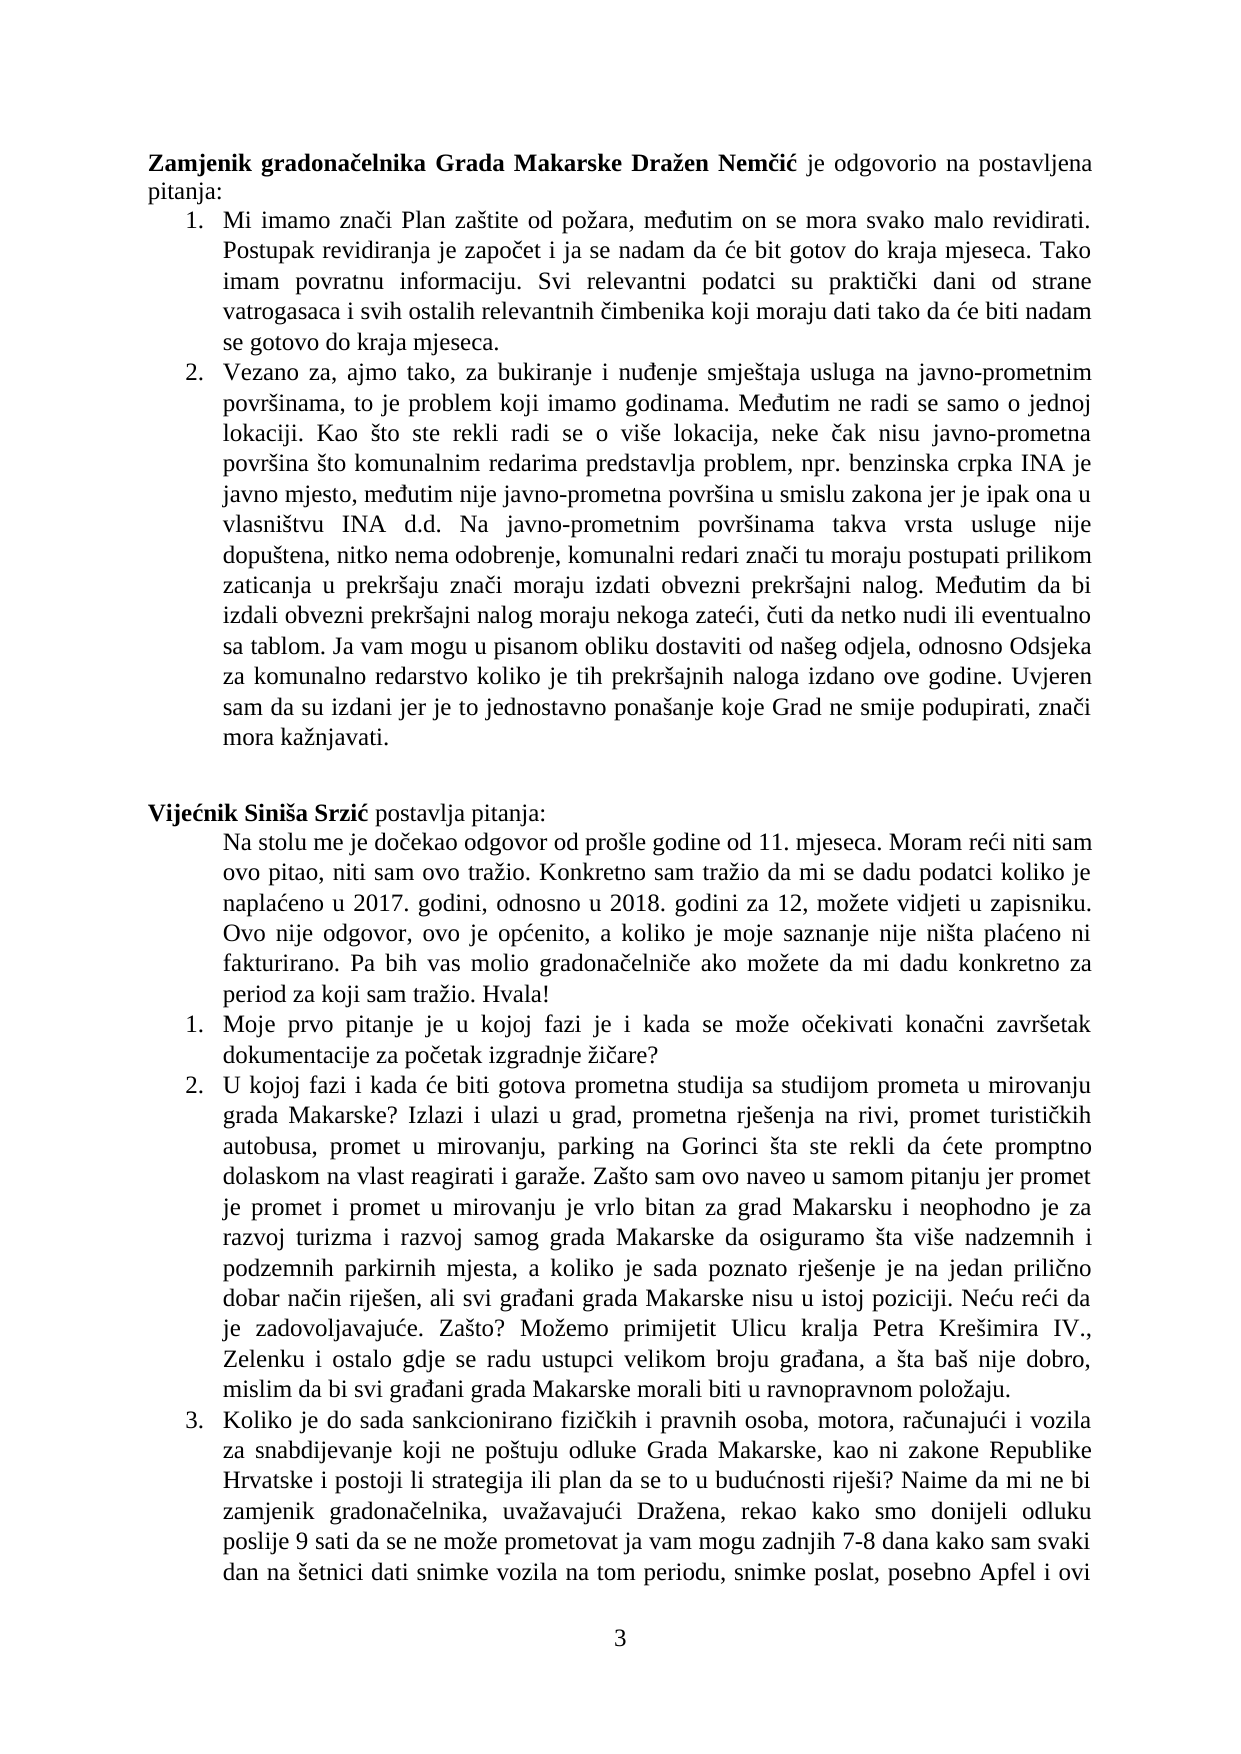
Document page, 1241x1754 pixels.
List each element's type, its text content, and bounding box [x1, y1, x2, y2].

text Zamjenik gradonačelnika Grada Makarske Dražen Nemčić je odgovorio na postavljena pitanja: [148, 148, 1093, 205]
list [185, 1405, 1093, 1586]
list Mi imamo znači Plan zaštite od požara, međutim on se mora svako malo revidirati. Postupak revidiranja je započet i ja se nadam da će bit gotov do kraja mjeseca. Tako imam povratnu informaciju. Svi relevantni podatci su praktički dani od strane vatrogasaca i svih ostalih relevantnih čimbenika koji moraju dati tako da će biti nadam se gotovo do kraja mjeseca. [185, 205, 1093, 356]
list U kojoj fazi i kada će biti gotova prometna studija sa studijom prometa u mirovanju grada Makarske? Izlazi i ulazi u grad, prometna rješenja na rivi, promet turističkih autobusa, promet u mirovanju, parking na Gorinci šta ste rekli da ćete promptno dolaskom na vlast reagirati i garaže. Zašto sam ovo naveo u samom pitanju jer promet je promet i promet u mirovanju je vrlo bitan za grad Makarsku i neophodno je za razvoj turizma i razvoj samog grada Makarske da osiguramo šta više nadzemnih i podzemnih parkirnih mjesta, a koliko je sada poznato rješenje je na jedan prilično dobar način riješen, ali svi građani grada Makarske nisu u istoj poziciji. Neću reći da je zadovoljavajuće. Zašto? Možemo primijetit Ulicu kralja Petra Krešimira IV., Zelenku i ostalo gdje se radu ustupci velikom broju građana, a šta baš nije dobro, mislim da bi svi građani grada Makarske morali biti u ravnopravnom položaju. [185, 1070, 1093, 1403]
text Vijećnik Siniša Srzić postavlja pitanja: [148, 798, 1093, 827]
list Vezano za, ajmo tako, za bukiranje i nuđenje smještaja usluga na javno-prometnim površinama, to je problem koji imamo godinama. Međutim ne radi se samo o jednoj lokaciji. Kao što ste rekli radi se o više lokacija, neke čak nisu javno-prometna površina što komunalnim redarima predstavlja problem, npr. benzinska crpka INA je javno mjesto, međutim nije javno-prometna površina u smislu zakona jer je ipak ona u vlasništvu INA d.d. Na javno-prometnim površinama takva vrsta usluge nije dopuštena, nitko nema odobrenje, komunalni redari znači tu moraju postupati prilikom zaticanja u prekršaju znači moraju izdati obvezni prekršajni nalog. Međutim da bi izdali obvezni prekršajni nalog moraju nekoga zateći, čuti da netko nudi ili eventualno sa tablom. Ja vam mogu u pisanom obliku dostaviti od našeg odjela, odnosno Odsjeka za komunalno redarstvo koliko je tih prekršajnih naloga izdano ove godine. Uvjeren sam da su izdani jer je to jednostavno ponašanje koje Grad ne smije podupirati, znači mora kažnjavati. [185, 357, 1093, 751]
list Na stolu me je dočekao odgovor od prošle godine od 11. mjeseca. Moram reći niti sam ovo pitao, niti sam ovo tražio. Konkretno sam tražio da mi se dadu podatci koliko je naplaćeno u 2017. godini, odnosno u 2018. godini za 12, možete vidjeti u zapisniku. Ovo nije odgovor, ovo je općenito, a koliko je moje saznanje nije ništa plaćeno ni fakturirano. Pa bih vas molio gradonačelniče ako možete da mi dadu konkretno za period za koji sam tražio. Hvala! [223, 827, 1093, 1008]
list Moje prvo pitanje je u kojoj fazi je i kada se može očekivati konačni završetak dokumentacije za početak izgradnje žičare? [185, 1009, 1093, 1068]
